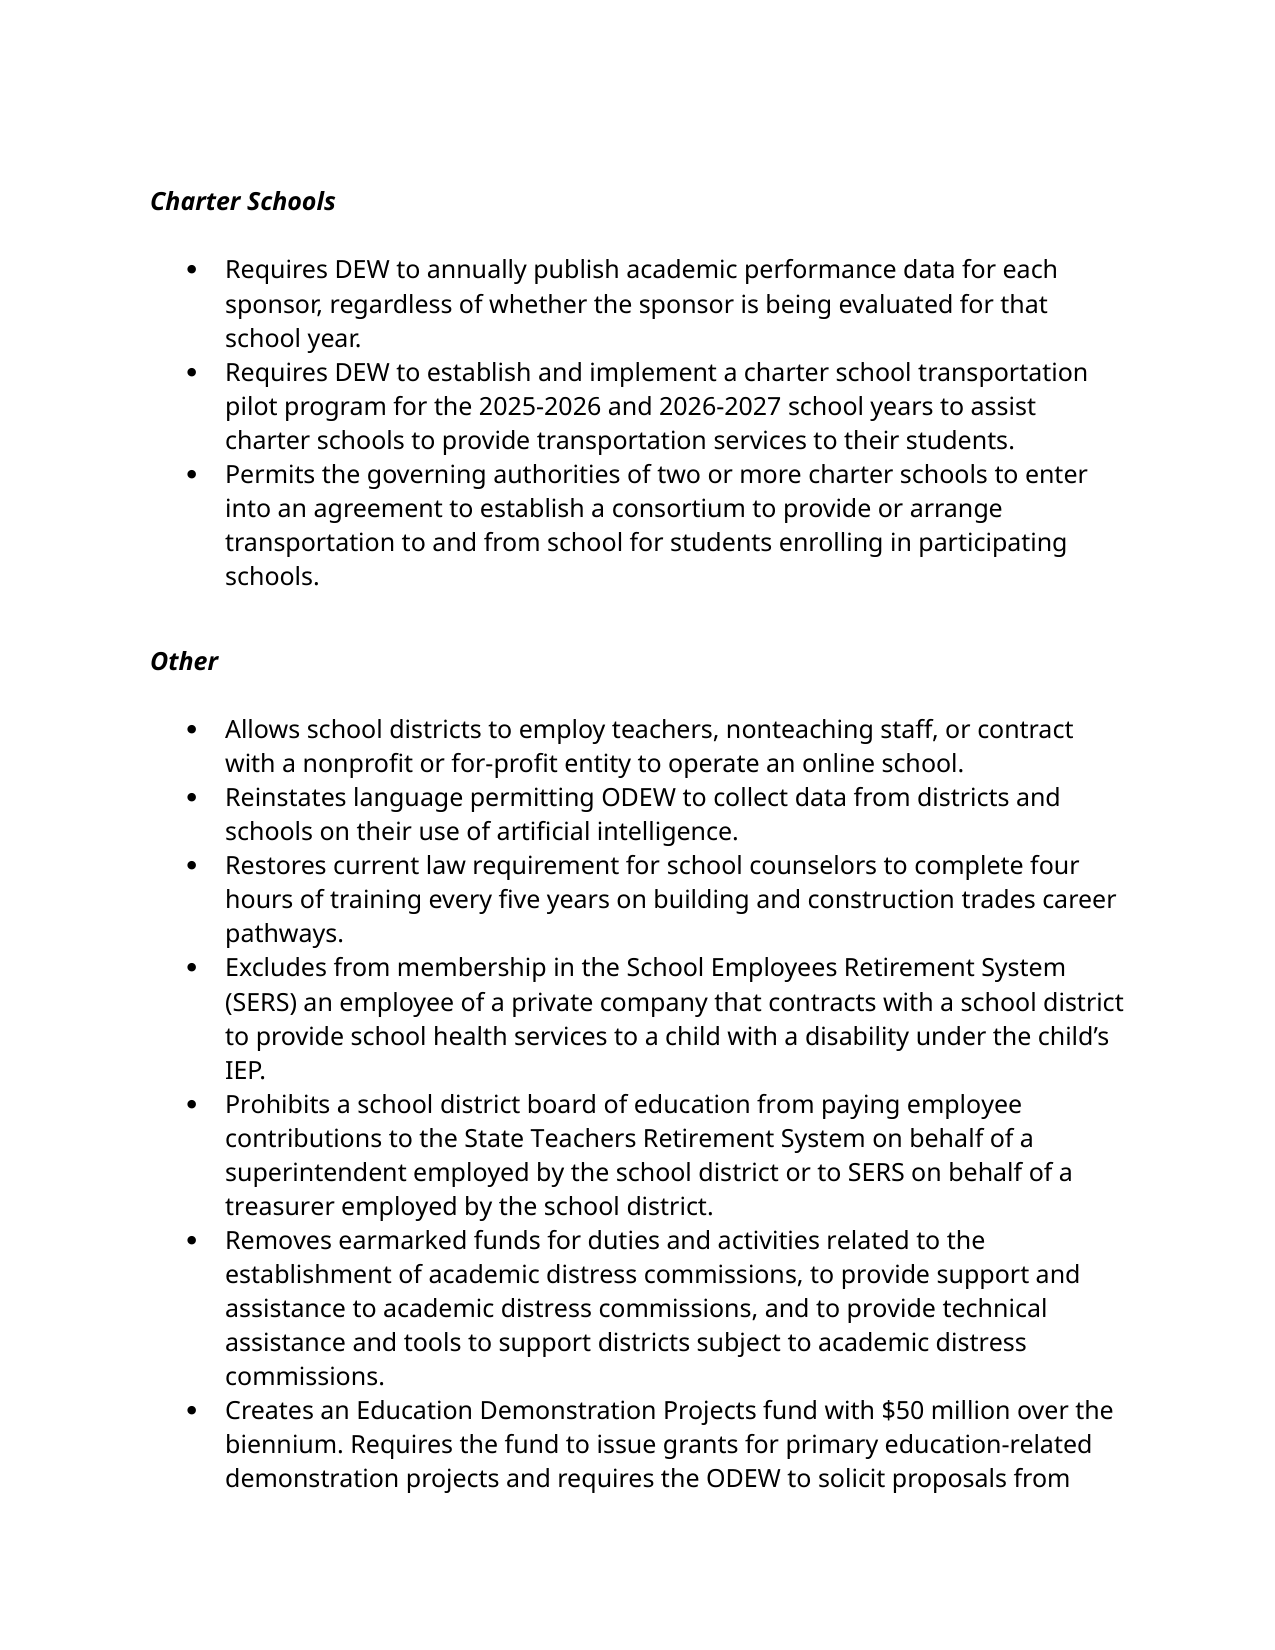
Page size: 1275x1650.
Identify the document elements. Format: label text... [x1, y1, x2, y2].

list Requires DEW to annually publish academic performance data for each sponsor, regardless of whether the sponsor is being evaluated for that school year. [187, 252, 1125, 354]
list Prohibits a school district board of education from paying employee contributions to the State Teachers Retirement System on behalf of a superintendent employed by the school district or to SERS on behalf of a treasurer employed by the school district. [187, 1086, 1125, 1223]
list Allows school districts to employ teachers, nonteaching staff, or contract with a nonprofit or for-profit entity to operate an online school. [187, 712, 1125, 780]
list Restores current law requirement for school counselors to complete four hours of training every five years on building and construction trades career pathways. [187, 848, 1125, 950]
list Removes earmarked funds for duties and activities related to the establishment of academic distress commissions, to provide support and assistance to academic distress commissions, and to provide technical assistance and tools to support districts subject to academic distress commissions. [187, 1223, 1125, 1393]
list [187, 1393, 1125, 1495]
text Other [150, 643, 1125, 678]
text Charter Schools [150, 184, 1125, 218]
list Reinstates language permitting ODEW to collect data from districts and schools on their use of artificial intelligence. [187, 780, 1125, 848]
list Excludes from membership in the School Employees Retirement System (SERS) an employee of a private company that contracts with a school district to provide school health services to a child with a disability under the child’s IEP. [187, 950, 1125, 1086]
list Requires DEW to establish and implement a charter school transportation pilot program for the 2025-2026 and 2026-2027 school years to assist charter schools to provide transportation services to their students. [187, 354, 1125, 457]
list Permits the governing authorities of two or more charter schools to enter into an agreement to establish a consortium to provide or arrange transportation to and from school for students enrolling in participating schools. [187, 457, 1125, 593]
